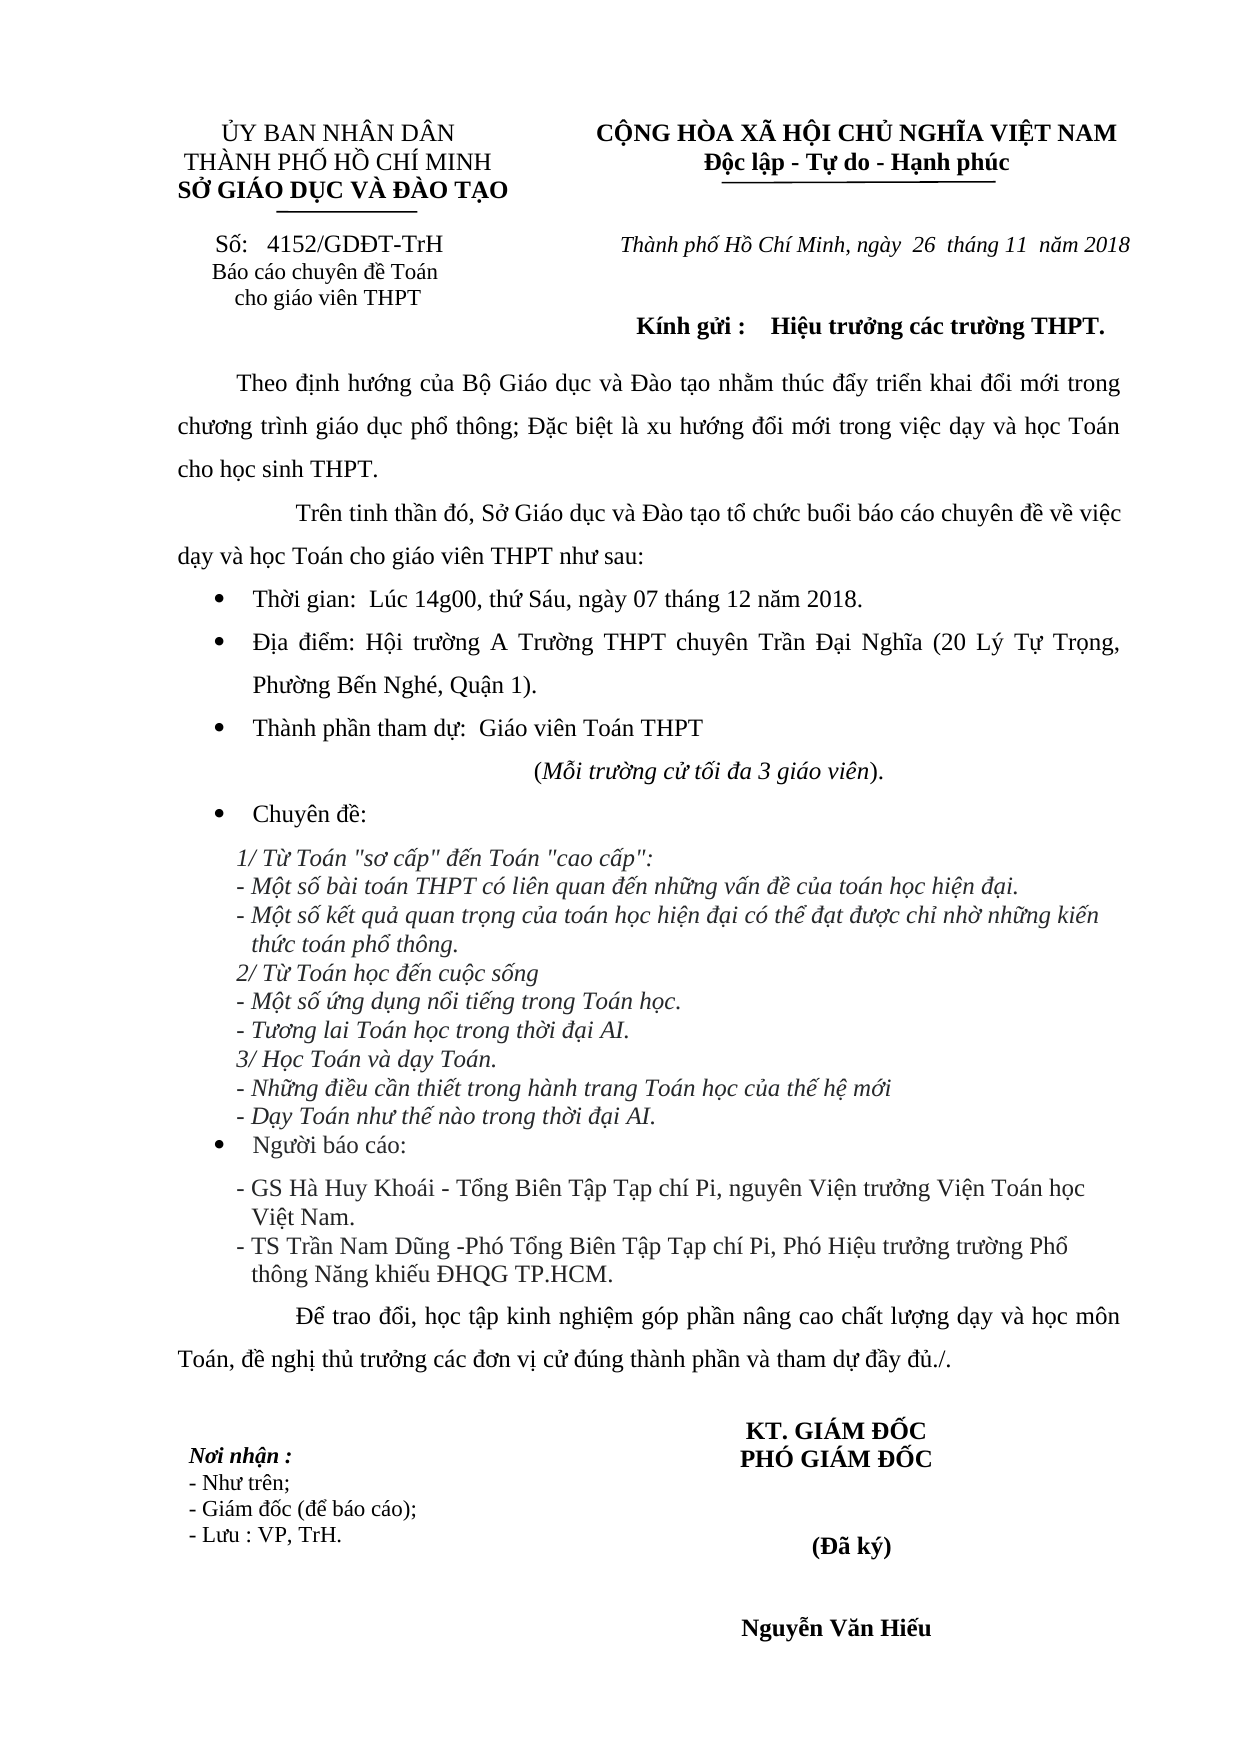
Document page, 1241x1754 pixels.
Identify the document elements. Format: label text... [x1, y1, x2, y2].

list Thành phần tham dự: Giáo viên Toán THPT [215, 713, 1122, 742]
text Trên tinh thần đó, Sở Giáo dục và Đào tạo tổ chức buổi báo cáo chuyên đề về việc dạy và học Toán cho giáo viên THPT như sau: [177, 498, 1122, 569]
list Thời gian: Lúc 14g00, thứ Sáu, ngày 07 tháng 12 năm 2018. [215, 584, 1122, 613]
text THÀNH PHỐ HỒ CHÍ MINH Độc lập - Tự do - Hạnh phúc [177, 147, 1122, 176]
text - Một số kết quả quan trọng của toán học hiện đại có thể đạt được chỉ nhờ những kiến thức toán phổ thông. [236, 900, 1122, 958]
text Số: 4152/GDĐT-TrH Thành phố Hồ Chí Minh, ngày 26 tháng 11 năm 2018 [177, 229, 1122, 258]
text - TS Trần Nam Dũng -Phó Tổng Biên Tập Tạp chí Pi, Phó Hiệu trưởng trường Phổ thông Năng khiếu ĐHQG TP.HCM. [236, 1231, 1122, 1288]
table_header KT. GIÁM ĐỐC PHÓ GIÁM ĐỐC (Đã ký) Nguyễn Văn Hiếu [550, 1416, 1122, 1642]
text ỦY BAN NHÂN DÂN CỘNG HÒA XÃ HỘI CHỦ NGHĨA VIỆT NAM [177, 118, 1122, 147]
text - Một số ứng dụng nổi tiếng trong Toán học. [236, 986, 1122, 1015]
text Theo định hướng của Bộ Giáo dục và Đào tạo nhằm thúc đẩy triển khai đổi mới trong chương trình giáo dục phổ thông; Đặc biệt là xu hướng đổi mới trong việc dạy và học Toán cho học sinh THPT. [177, 368, 1122, 483]
text cho giáo viên THPT [177, 284, 1122, 311]
list Người báo cáo: [215, 1130, 1122, 1159]
text - Một số bài toán THPT có liên quan đến những vấn đề của toán học hiện đại. [236, 871, 1122, 900]
text 2/ Từ Toán học đến cuộc sống [236, 958, 1122, 986]
text Để trao đổi, học tập kinh nghiệm góp phần nâng cao chất lượng dạy và học môn Toán, đề nghị thủ trưởng các đơn vị cử đúng thành phần và tham dự đầy đủ./. [177, 1301, 1122, 1373]
text (Mỗi trường cử tối đa 3 giáo viên). [295, 756, 1122, 785]
text - Những điều cần thiết trong hành trang Toán học của thế hệ mới [236, 1073, 1122, 1101]
list Địa điểm: Hội trường A Trường THPT chuyên Trần Đại Nghĩa (20 Lý Tự Trọng, Phường Bến Nghé, Quận 1). [215, 627, 1122, 699]
text - GS Hà Huy Khoái - Tổng Biên Tập Tạp chí Pi, nguyên Viện trưởng Viện Toán học Việt Nam. [236, 1173, 1122, 1231]
text SỞ GIÁO DỤC VÀ ĐÀO TẠO [177, 176, 1122, 204]
text 1/ Từ Toán "sơ cấp" đến Toán "cao cấp": [236, 843, 1122, 871]
text Báo cáo chuyên đề Toán [177, 258, 1122, 284]
text 3/ Học Toán và dạy Toán. [236, 1044, 1122, 1073]
text Kính gửi : Hiệu trưởng các trường THPT. [177, 311, 1122, 339]
list Chuyên đề: [215, 799, 1122, 828]
text - Dạy Toán như thế nào trong thời đại AI. [236, 1101, 1122, 1130]
text - Tương lai Toán học trong thời đại AI. [236, 1015, 1122, 1044]
table_header Nơi nhận : - Như trên; - Giám đốc (để báo cáo); - Lưu : VP, TrH. [177, 1416, 550, 1642]
